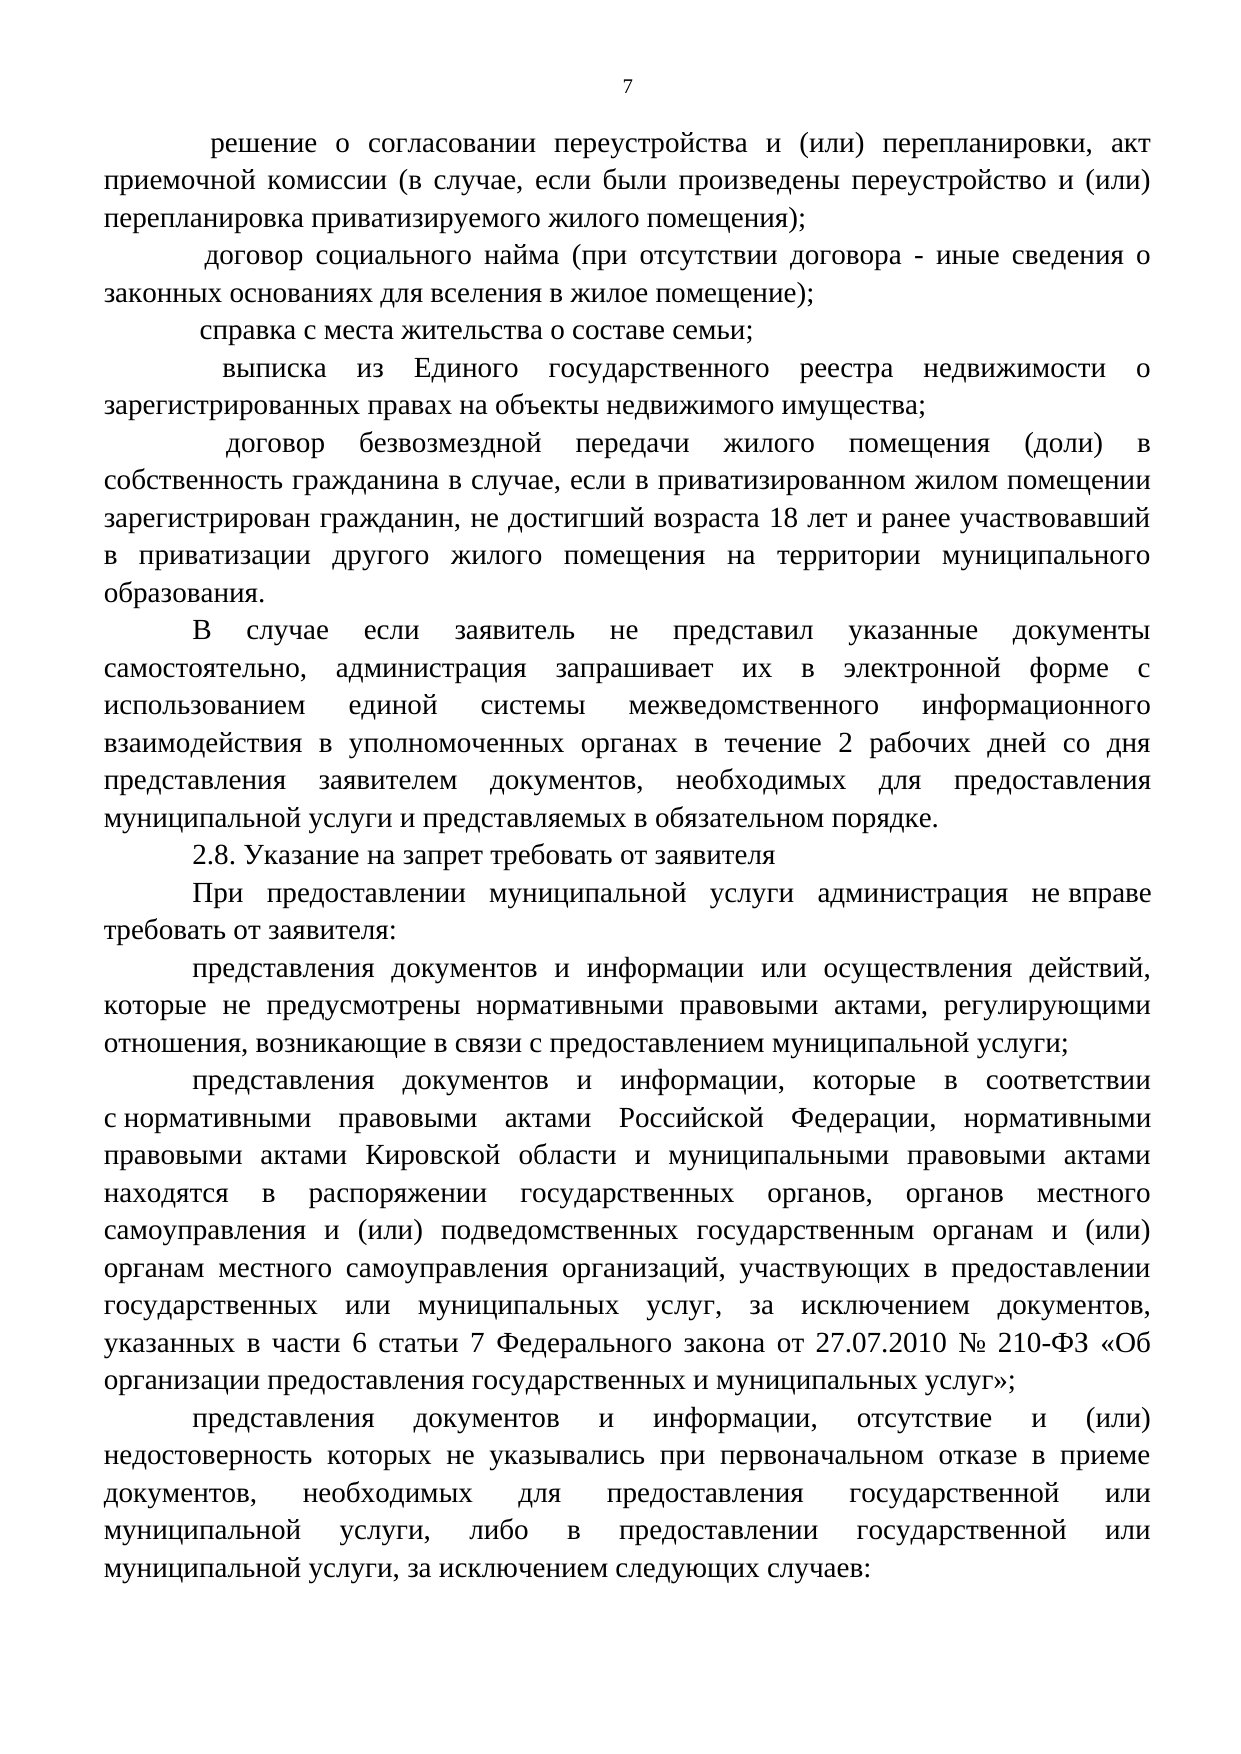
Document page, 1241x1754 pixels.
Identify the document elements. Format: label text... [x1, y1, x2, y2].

text справка с места жительства о составе семьи; [103, 309, 1152, 347]
text При предоставлении муниципальной услуги администрация не вправе требовать от заявителя: [103, 872, 1152, 947]
text выписка из Единого государственного реестра недвижимости о зарегистрированных правах на объекты недвижимого имущества; [103, 347, 1152, 422]
text договор безвозмездной передачи жилого помещения (доли) в собственность гражданина в случае, если в приватизированном жилом помещении зарегистрирован гражданин, не достигший возраста 18 лет и ранее участвовавший в приватизации другого жилого помещения на территории муниципального образования. [103, 422, 1152, 609]
text представления документов и информации, отсутствие и (или) недостоверность которых не указывались при первоначальном отказе в приеме документов, необходимых для предоставления государственной или муниципальной услуги, либо в предоставлении государственной или муниципальной услуги, за исключением следующих случаев: [103, 1397, 1152, 1584]
text представления документов и информации, которые в соответствии с нормативными правовыми актами Российской Федерации, нормативными правовыми актами Кировской области и муниципальными правовыми актами находятся в распоряжении государственных органов, органов местного самоуправления и (или) подведомственных государственным органам и (или) органам местного самоуправления организаций, участвующих в предоставлении государственных или муниципальных услуг, за исключением документов, указанных в части 6 статьи 7 Федерального закона от 27.07.2010 № 210-ФЗ «Об организации предоставления государственных и муниципальных услуг»; [103, 1059, 1152, 1397]
text 2.8. Указание на запрет требовать от заявителя [103, 834, 1152, 872]
text решение о согласовании переустройства и (или) перепланировки, акт приемочной комиссии (в случае, если были произведены переустройство и (или) перепланировка приватизируемого жилого помещения); [103, 122, 1152, 234]
text В случае если заявитель не представил указанные документы самостоятельно, администрация запрашивает их в электронной форме с использованием единой системы межведомственного информационного взаимодействия в уполномоченных органах в течение 2 рабочих дней со дня представления заявителем документов, необходимых для предоставления муниципальной услуги и представляемых в обязательном порядке. [103, 609, 1152, 834]
text представления документов и информации или осуществления действий, которые не предусмотрены нормативными правовыми актами, регулирующими отношения, возникающие в связи с предоставлением муниципальной услуги; [103, 947, 1152, 1059]
text договор социального найма (при отсутствии договора - иные сведения о законных основаниях для вселения в жилое помещение); [103, 234, 1152, 309]
